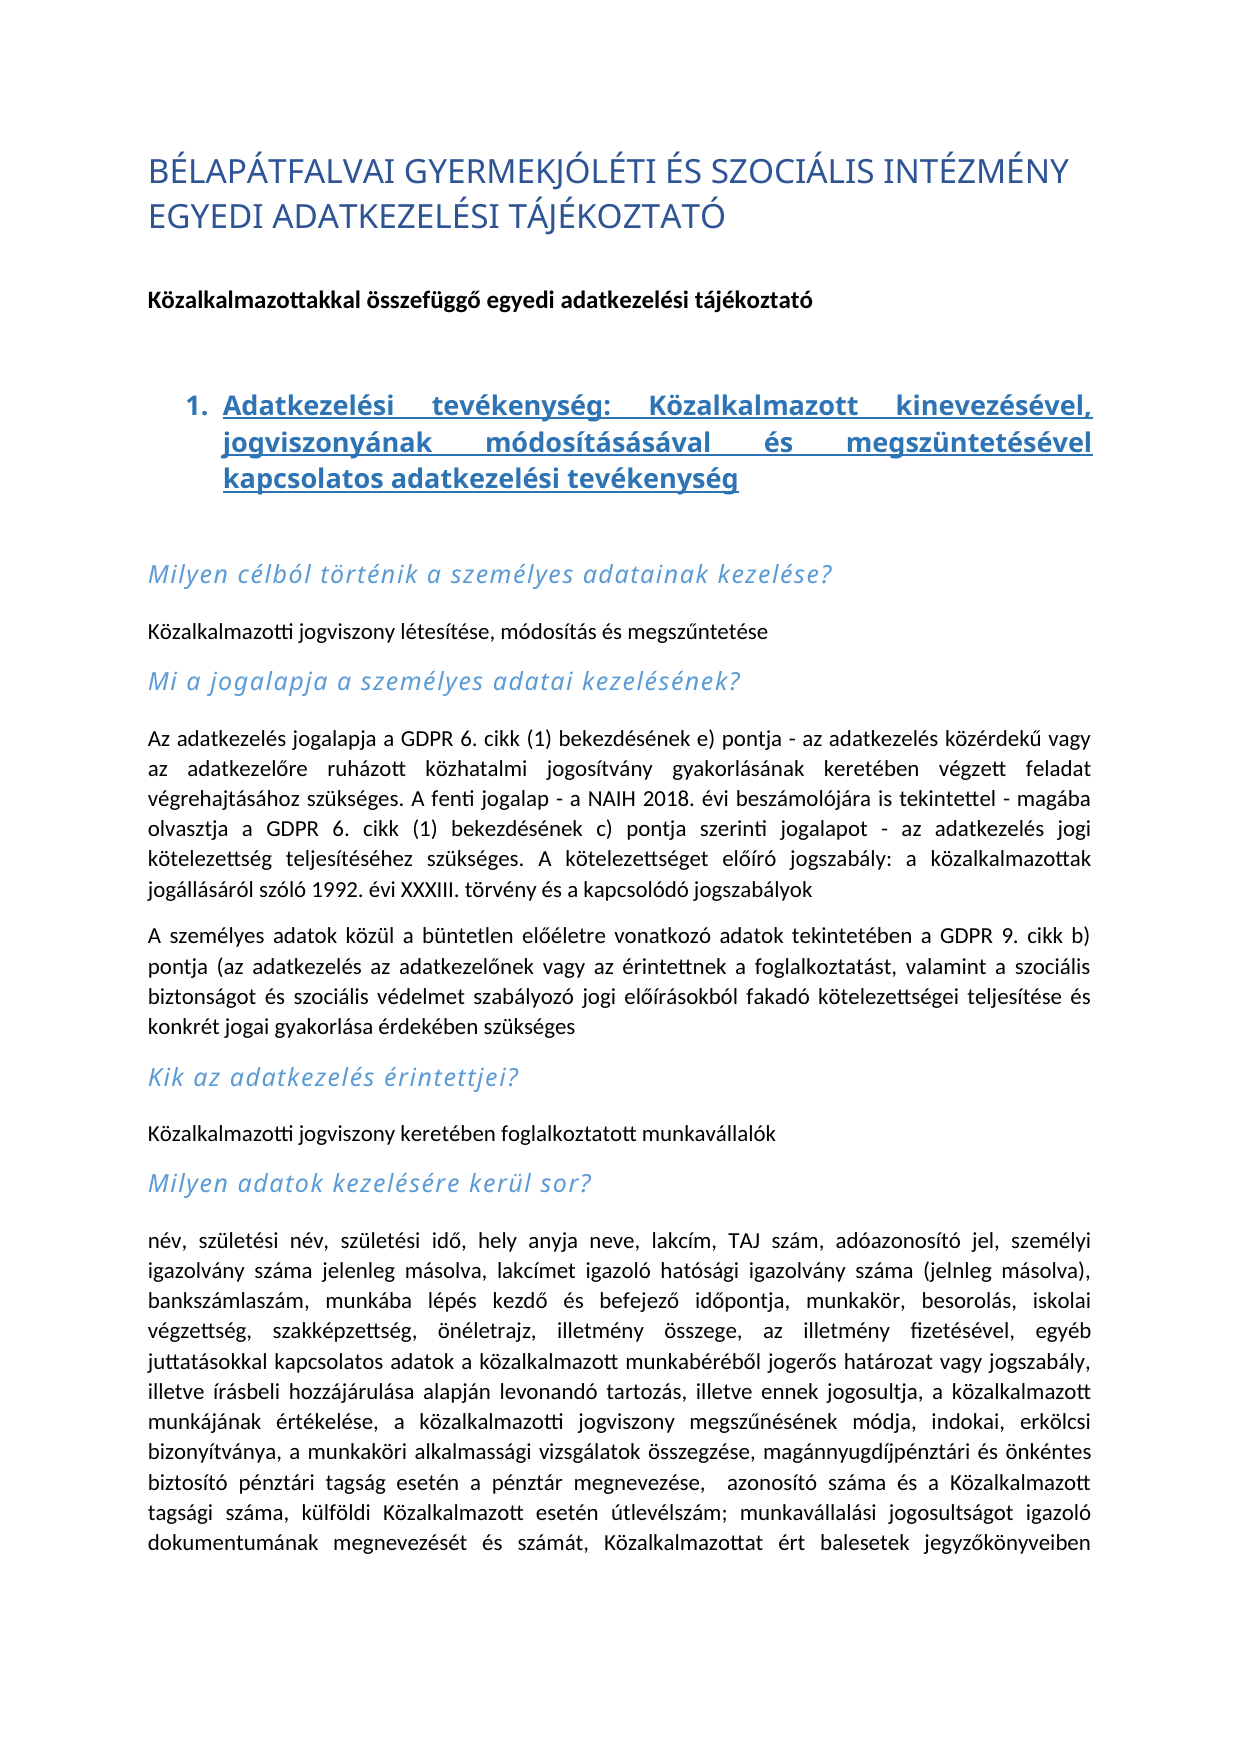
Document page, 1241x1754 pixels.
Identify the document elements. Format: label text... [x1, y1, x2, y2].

subtitle Milyen célból történik a személyes adatainak kezelése? [148, 557, 1093, 591]
list Adatkezelési tevékenység: Közalkalmazott kinevezésével, jogviszonyának módosításásával és megszüntetésével kapcsolatos adatkezelési tevékenység [185, 386, 1093, 497]
text Közalkalmazotti jogviszony keretében foglalkoztatott munkavállalók [148, 1119, 1093, 1147]
subtitle Mi a jogalapja a személyes adatai kezelésének? [148, 664, 1093, 698]
text EGYEDI ADATKEZELÉSI TÁJÉKOZTATÓ [148, 193, 1093, 238]
text Közalkalmazottakkal összefüggő egyedi adatkezelési tájékoztató [148, 284, 1093, 314]
text Közalkalmazotti jogviszony létesítése, módosítás és megszűntetése [148, 617, 1093, 645]
text Bélapátfalvai Gyermekjóléti és Szociális Intézmény [148, 148, 1093, 193]
text A személyes adatok közül a büntetlen előéletre vonatkozó adatok tekintetében a GDPR 9. cikk b) pontja (az adatkezelés az adatkezelőnek vagy az érintettnek a foglalkoztatást, valamint a szociális biztonságot és szociális védelmet szabályozó jogi előírásokból fakadó kötelezettségei teljesítése és konkrét jogai gyakorlása érdekében szükséges [148, 922, 1093, 1040]
subtitle Kik az adatkezelés érintettjei? [148, 1059, 1093, 1093]
subtitle Milyen adatok kezelésére kerül sor? [148, 1166, 1093, 1200]
text Az adatkezelés jogalapja a GDPR 6. cikk (1) bekezdésének e) pontja - az adatkezelés közérdekű vagy az adatkezelőre ruházott közhatalmi jogosítvány gyakorlásának keretében végzett feladat végrehajtásához szükséges. A fenti jogalap - a NAIH 2018. évi beszámolójára is tekintettel - magába olvasztja a GDPR 6. cikk (1) bekezdésének c) pontja szerinti jogalapot - az adatkezelés jogi kötelezettség teljesítéséhez szükséges. A kötelezettséget előíró jogszabály: a közalkalmazottak jogállásáról szóló 1992. évi XXXIII. törvény és a kapcsolódó jogszabályok [148, 724, 1093, 903]
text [148, 1226, 1093, 1556]
